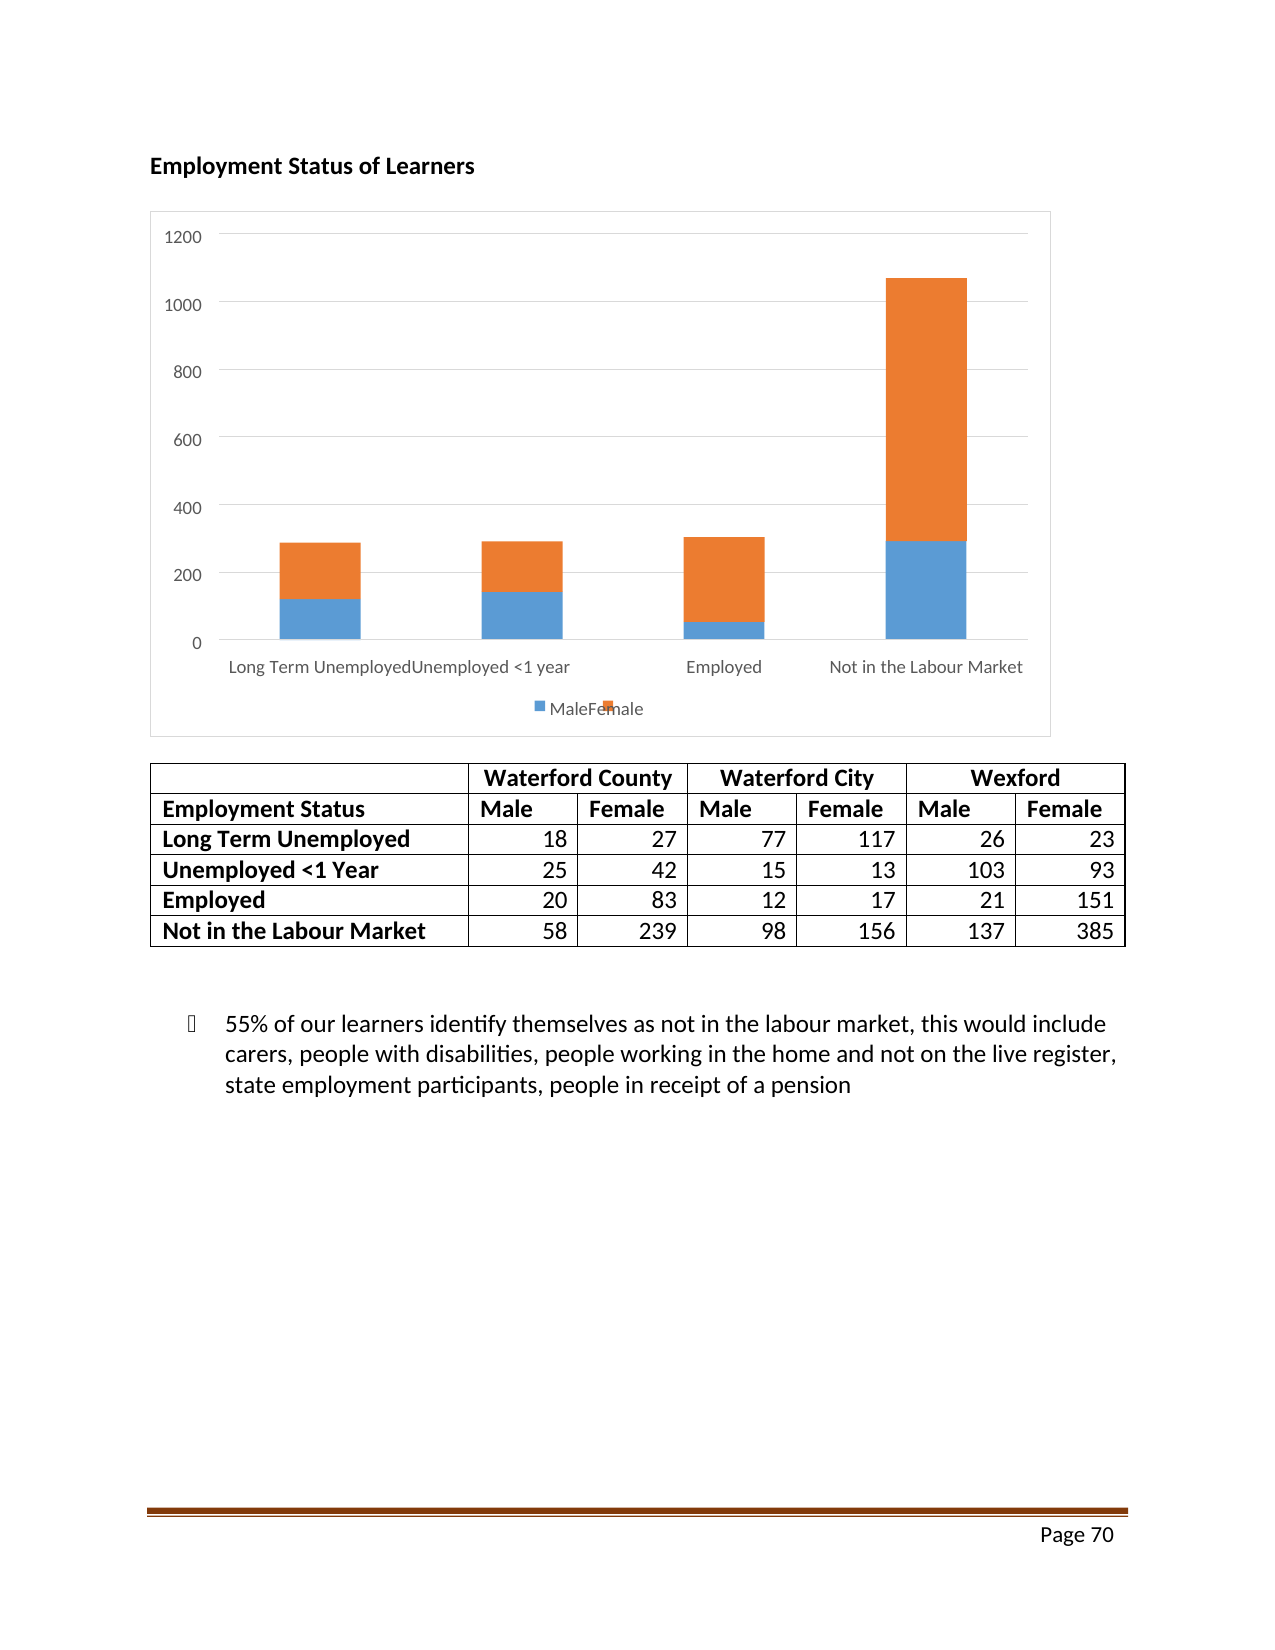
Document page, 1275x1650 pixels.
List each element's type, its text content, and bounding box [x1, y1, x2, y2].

table_cell 27 [578, 825, 687, 854]
table_cell 77 [688, 825, 796, 854]
table_header Waterford County [469, 764, 687, 793]
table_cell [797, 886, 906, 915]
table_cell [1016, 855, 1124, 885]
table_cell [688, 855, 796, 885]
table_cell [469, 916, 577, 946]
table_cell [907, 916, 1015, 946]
table_cell Employment Status [151, 794, 468, 824]
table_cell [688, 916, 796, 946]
list 55% of our learners identify themselves as not in the labour market, this would include carers, people with disabilities, people working in the home and not on the live register, state employment participants, people in receipt of a pension [187, 1008, 1117, 1099]
table_cell Male [907, 794, 1015, 824]
table_cell 117 [797, 825, 906, 854]
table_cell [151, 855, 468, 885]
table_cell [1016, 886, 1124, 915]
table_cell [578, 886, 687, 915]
table_cell Male [469, 794, 577, 824]
table_header Wexford [907, 764, 1124, 793]
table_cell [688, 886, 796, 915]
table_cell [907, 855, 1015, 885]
table_cell 23 [1016, 825, 1124, 854]
table_cell Female [797, 794, 906, 824]
table_cell Male [688, 794, 796, 824]
table_cell Female [1016, 794, 1124, 824]
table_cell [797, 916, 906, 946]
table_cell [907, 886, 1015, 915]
table_cell 18 [469, 825, 577, 854]
subtitle Employment Status of Learners [150, 150, 1250, 181]
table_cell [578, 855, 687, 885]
table_cell Long Term Unemployed [151, 825, 468, 854]
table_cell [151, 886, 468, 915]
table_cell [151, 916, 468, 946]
table_cell 26 [907, 825, 1015, 854]
table_header [151, 764, 468, 793]
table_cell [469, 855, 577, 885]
table_cell Female [578, 794, 687, 824]
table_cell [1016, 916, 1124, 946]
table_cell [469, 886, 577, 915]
table_header Waterford City [688, 764, 906, 793]
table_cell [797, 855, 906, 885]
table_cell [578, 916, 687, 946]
